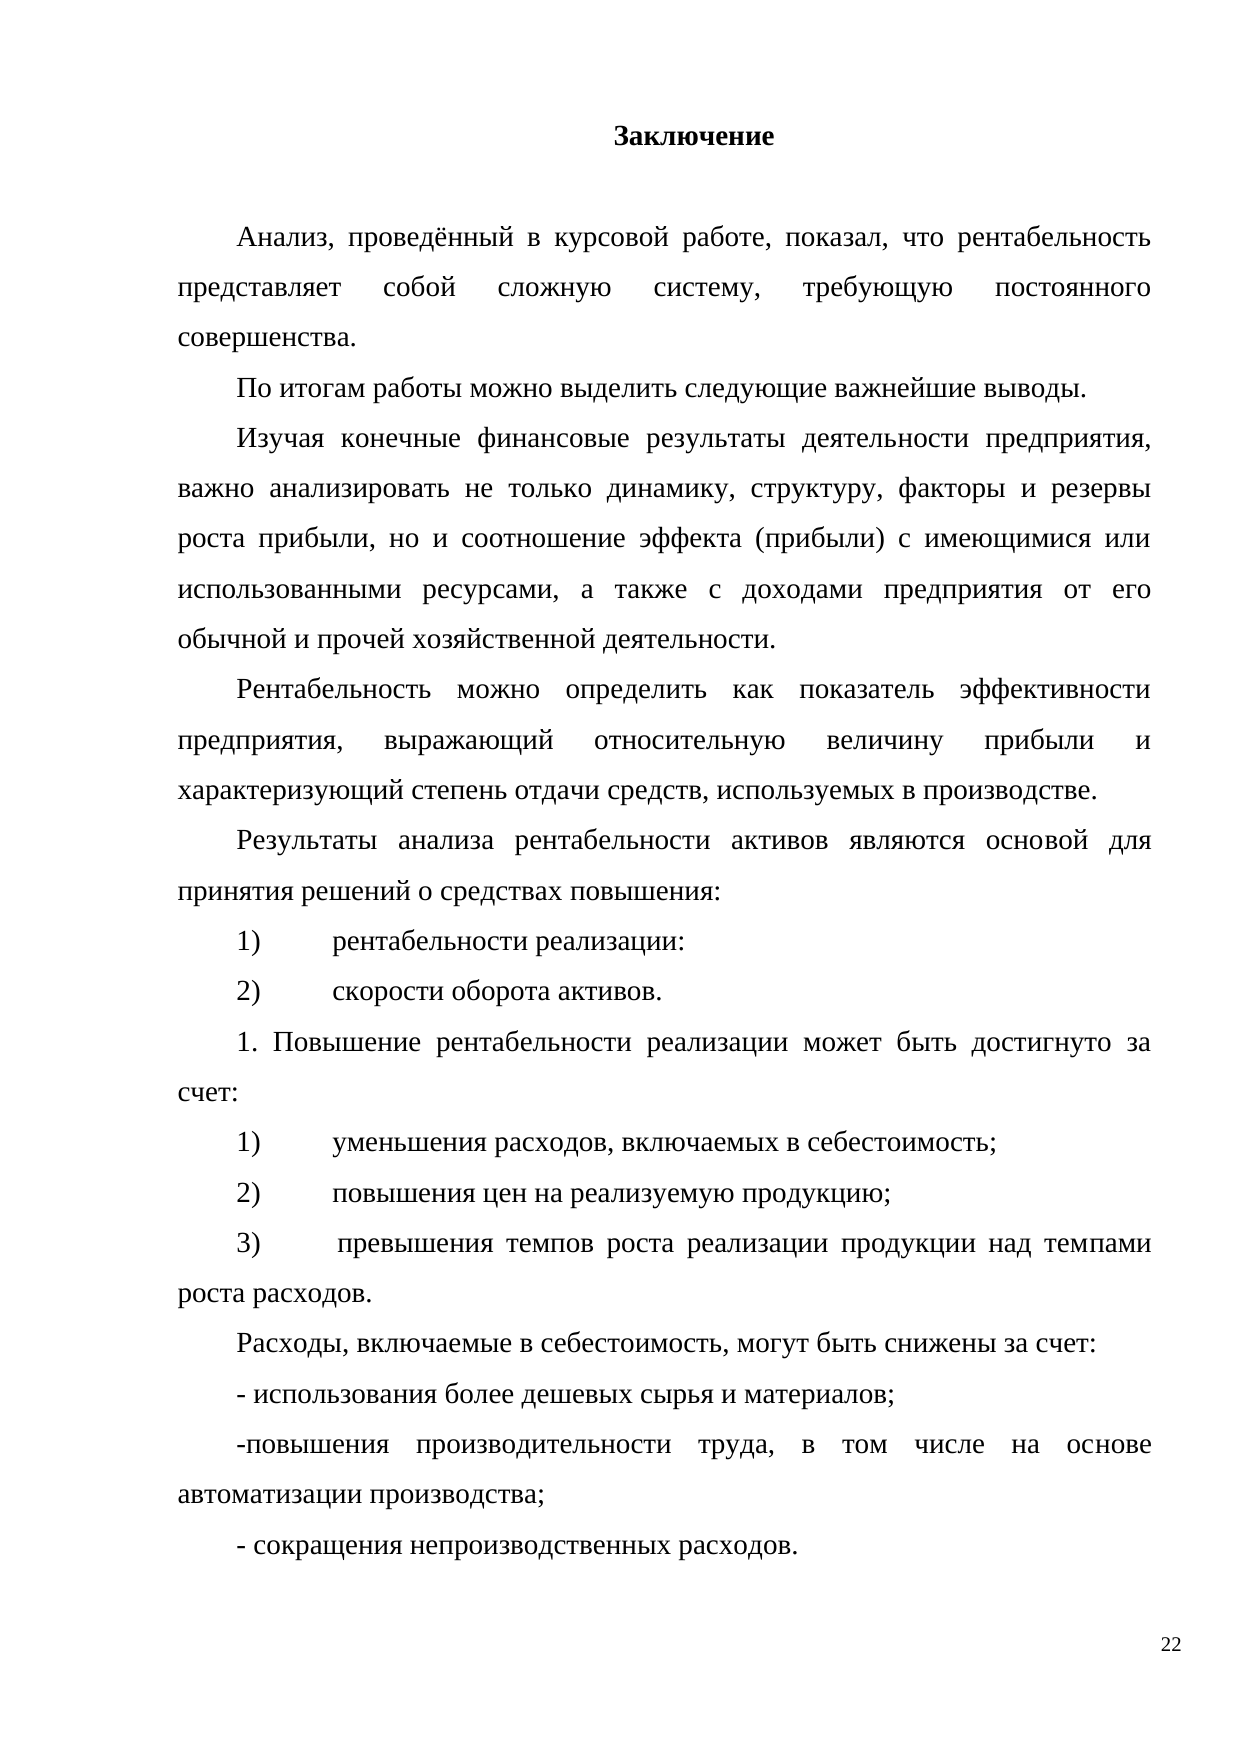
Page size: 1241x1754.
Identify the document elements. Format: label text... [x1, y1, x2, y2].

text По итогам работы можно выделить следующие важнейшие выводы. [177, 370, 1152, 403]
text - использования более дешевых сырья и материалов; [177, 1376, 1152, 1409]
text Рентабельность можно определить как показатель эффективности предприятия, выражающий относительную величину прибыли и характеризующий степень отдачи средств, используемых в производстве. [177, 672, 1152, 806]
text -повышения производительности труда, в том числе на основе автоматизации производства; [177, 1426, 1152, 1510]
text Заключение [177, 118, 1152, 152]
list уменьшения расходов, включаемых в себестоимость; [177, 1124, 1152, 1158]
list рентабельности реализации: [177, 923, 1152, 957]
list скорости оборота активов. [177, 973, 1152, 1007]
text Результаты анализа рентабельности активов являются основой для принятия решений о средствах повышения: [177, 822, 1152, 906]
text Расходы, включаемые в себестоимость, могут быть снижены за счет: [177, 1326, 1152, 1359]
text 1. Повышение рентабельности реализации может быть достигнуто за счет: [177, 1024, 1152, 1108]
text Анализ, проведённый в курсовой работе, показал, что рентабельность представляет собой сложную систему, требующую постоянного совершенства. [177, 219, 1152, 353]
list превышения темпов роста реализации продукции над темпами роста расходов. [177, 1225, 1152, 1309]
text - сокращения непроизводственных расходов. [177, 1527, 1152, 1560]
list повышения цен на реализуемую продукцию; [177, 1175, 1152, 1208]
text Изучая конечные финансовые результаты деятельности предприятия, важно анализировать не только динамику, структуру, факторы и резервы роста прибыли, но и соотношение эффекта (прибыли) с имеющимися или использованными ресурсами, а также с доходами предприятия от его обычной и прочей хозяйственной деятельности. [177, 420, 1152, 655]
